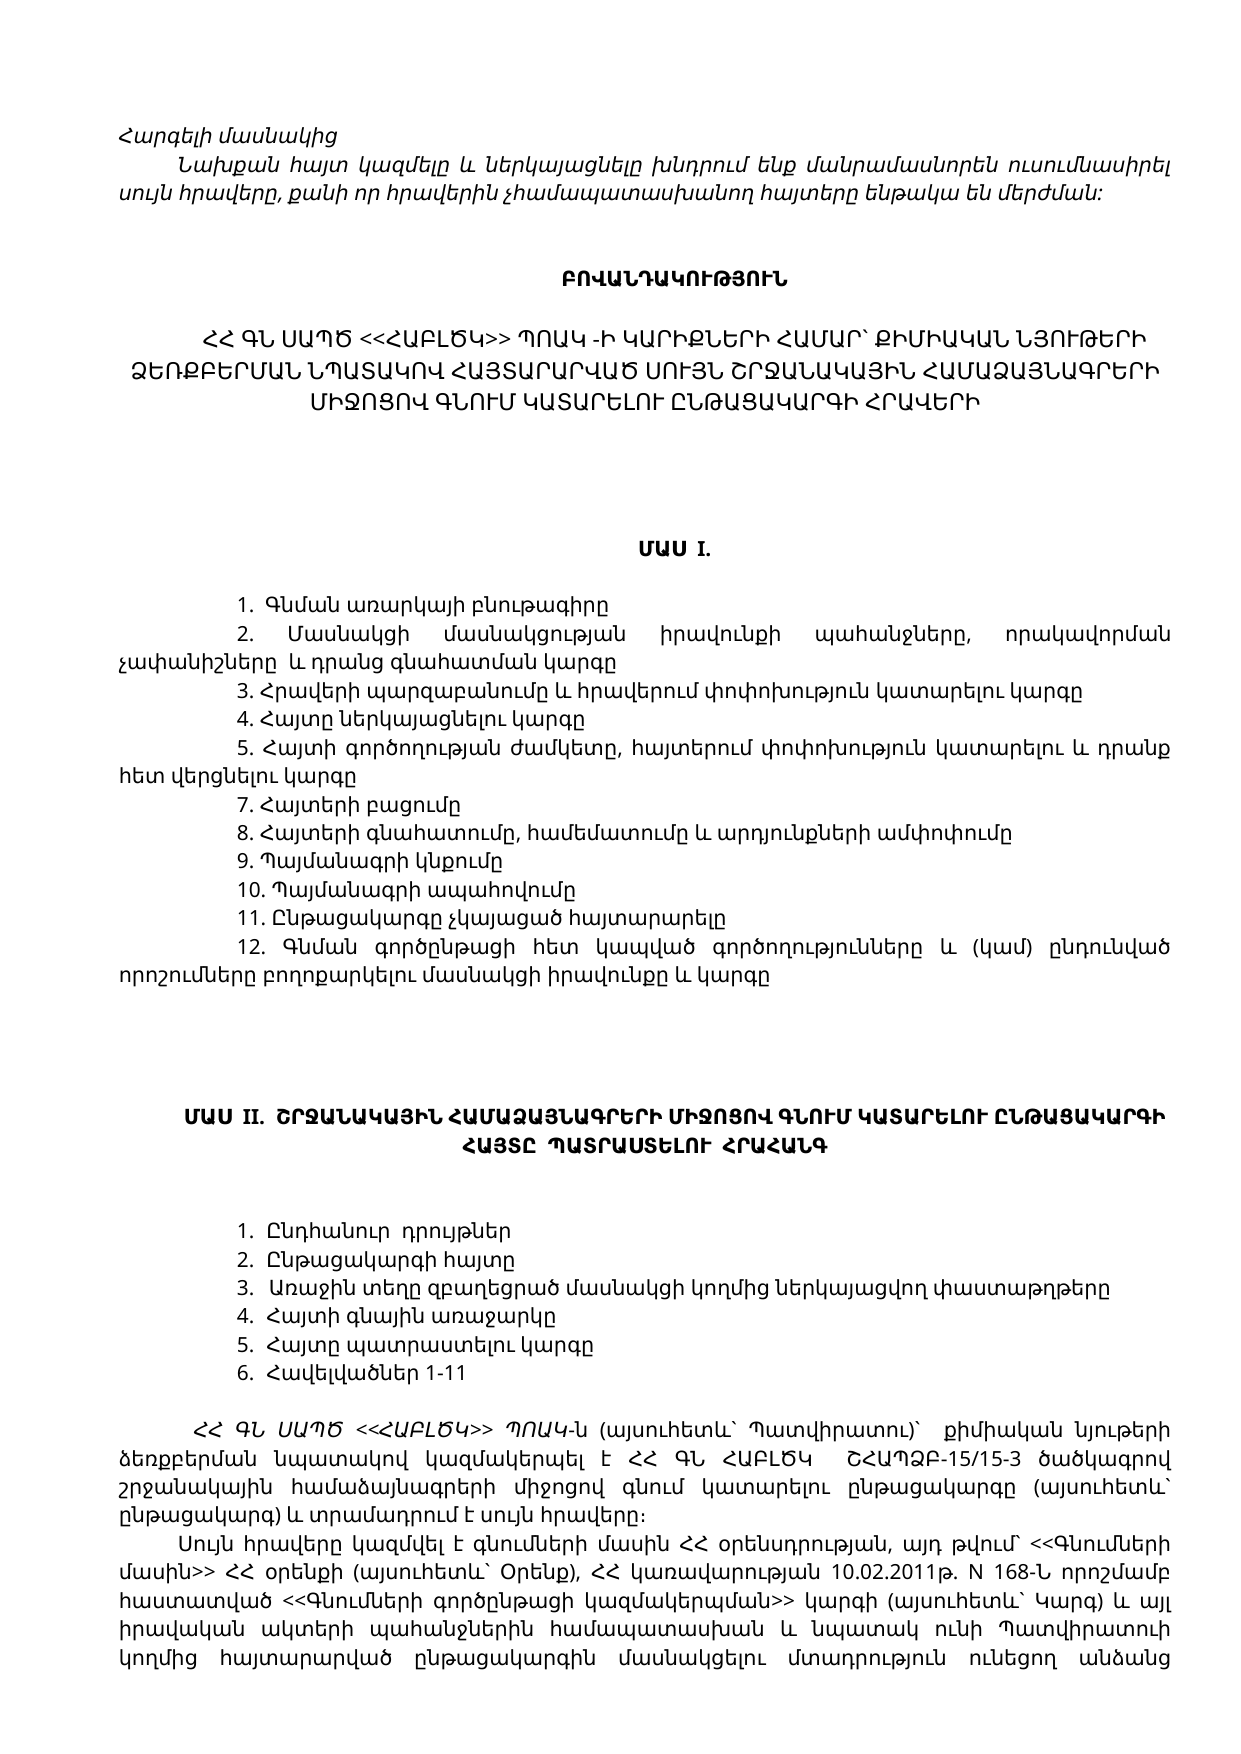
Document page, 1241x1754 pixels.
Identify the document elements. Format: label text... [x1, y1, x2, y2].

text 10. Պայմանագրի ապահովումը [118, 875, 1171, 903]
text 5. Հայտի գործողության ժամկետը, հայտերում փոփոխություն կատարելու և դրանք հետ վերցնելու կարգը [118, 733, 1171, 790]
text 6. Հավելվածներ 1-11 [118, 1358, 1171, 1387]
text 3. Հրավերի պարզաբանումը և հրավերում փոփոխություն կատարելու կարգը [118, 676, 1171, 704]
text 2. Մասնակցի մասնակցության իրավունքի պահանջները, որակավորման չափանիշները և դրանց գնահատման կարգը [118, 619, 1171, 676]
text 4. Հայտի գնային առաջարկը [118, 1302, 1171, 1330]
text ԲՈՎԱՆԴԱԿՈՒԹՅՈՒՆ [118, 264, 1171, 292]
text 11. Ընթացակարգը չկայացած հայտարարելը [118, 903, 1171, 932]
text 3. Առաջին տեղը զբաղեցրած մասնակցի կողմից ներկայացվող փաստաթղթերը [237, 1273, 1171, 1302]
text ՄԱՍ I. [118, 534, 1171, 562]
text 8. Հայտերի գնահատումը, համեմատումը և արդյունքների ամփոփումը [118, 818, 1171, 847]
text Նախքան հայտ կազմելը և ներկայացնելը խնդրում ենք մանրամասնորեն ուսումնասիրել սույն հրավերը, քանի որ հրավերին չհամապատասխանող հայտերը ենթակա են մերժման: [118, 150, 1171, 207]
text 12. Գնման գործընթացի հետ կապված գործողությունները և (կամ) ընդունված որոշումները բողոքարկելու մասնակցի իրավունքը և կարգը [118, 932, 1171, 989]
text ՀՀ ԳՆ ՍԱՊԾ <<ՀԱԲԼԾԿ>> ՊՈԱԿ -Ի ԿԱՐԻՔՆԵՐԻ ՀԱՄԱՐ` ՔԻՄԻԱԿԱՆ ՆՅՈՒԹԵՐԻ ՁԵՌՔԲԵՐՄԱՆ ՆՊԱՏԱԿՈՎ ՀԱՅՏԱՐԱՐՎԱԾ ՍՈՒՅՆ ՇՐՋԱՆԱԿԱՅԻՆ ՀԱՄԱՁԱՅՆԱԳՐԵՐԻ ՄԻՋՈՑՈՎ ԳՆՈՒՄ ԿԱՏԱՐԵԼՈՒ ԸՆԹԱՑԱԿԱՐԳԻ ՀՐԱՎԵՐԻ [118, 323, 1171, 417]
text ՄԱՍ II. ՇՐՋԱՆԱԿԱՅԻՆ ՀԱՄԱՁԱՅՆԱԳՐԵՐԻ ՄԻՋՈՑՈՎ ԳՆՈՒՄ ԿԱՏԱՐԵԼՈՒ ԸՆԹԱՑԱԿԱՐԳԻ ՀԱՅՏԸ ՊԱՏՐԱՍՏԵԼՈՒ ՀՐԱՀԱՆԳ [118, 1102, 1171, 1159]
text 4. Հայտը ներկայացնելու կարգը [118, 704, 1171, 733]
text Հարգելի մասնակից [118, 122, 1171, 150]
text 1. Գնման առարկայի բնութագիրը [118, 591, 1171, 619]
text ՀՀ ԳՆ ՍԱՊԾ <<ՀԱԲԼԾԿ>> ՊՈԱԿ-ն (այսուհետև` Պատվիրատու)` քիմիական նյութերի ձեռքբերման նպատակով կազմակերպել է ՀՀ ԳՆ ՀԱԲԼԾԿ ՇՀԱՊՁԲ-15/15-3 ծածկագրով շրջանակային համաձայնագրերի միջոցով գնում կատարելու ընթացակարգը (այսուհետև` ընթացակարգ) և տրամադրում է սույն հրավերը։ [118, 1415, 1171, 1529]
text 7. Հայտերի բացումը [118, 790, 1171, 818]
text 2. Ընթացակարգի հայտը [118, 1245, 1171, 1273]
text 9. Պայմանագրի կնքումը [118, 847, 1171, 875]
text 1. Ընդհանուր դրույթներ [118, 1216, 1171, 1245]
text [118, 1529, 1171, 1671]
text 5. Հայտը պատրաստելու կարգը [118, 1330, 1171, 1358]
